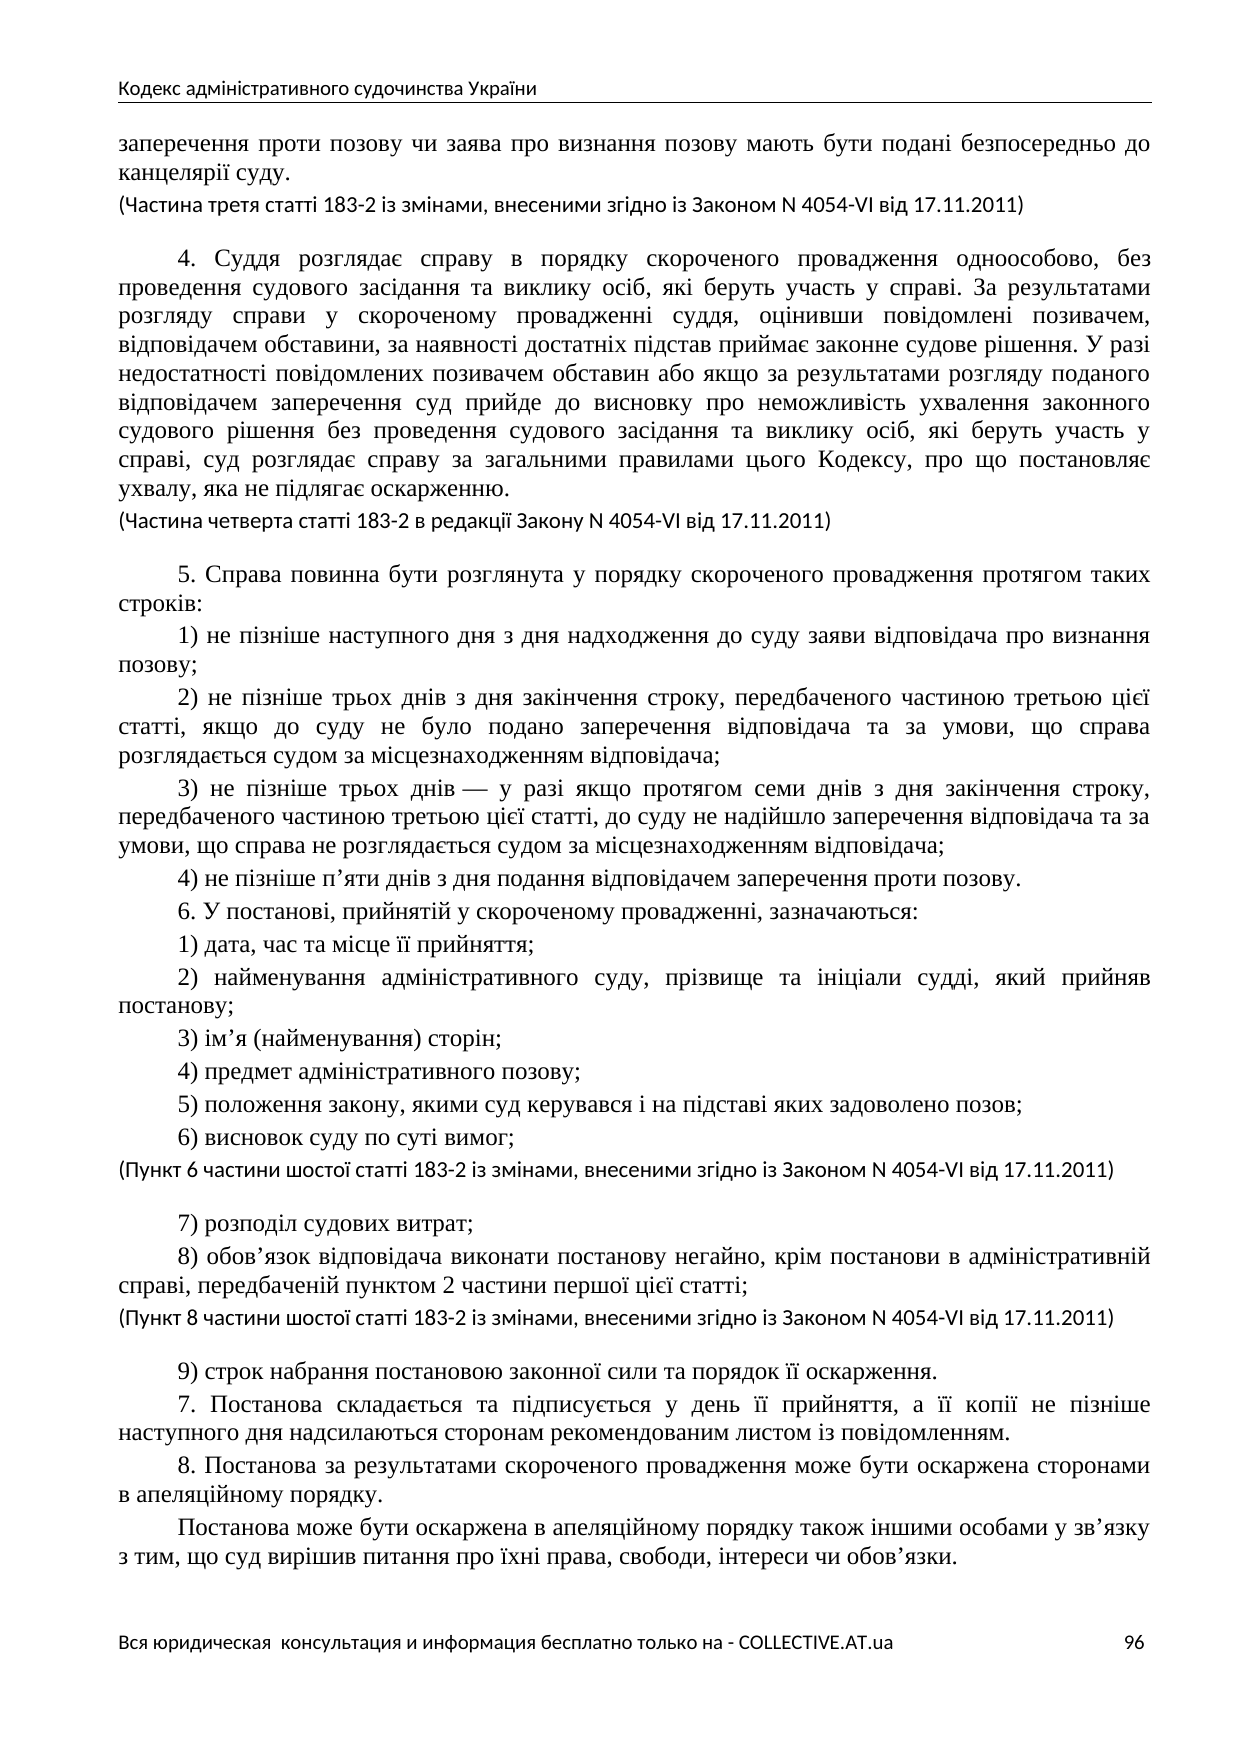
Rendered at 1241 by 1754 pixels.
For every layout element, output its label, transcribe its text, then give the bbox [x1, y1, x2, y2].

text 4) не пізніше п’яти днів з дня подання відповідачем заперечення проти позову. [118, 863, 1152, 892]
text 3) ім’я (найменування) сторін; [118, 1023, 1152, 1052]
text 1) дата, час та місце її прийняття; [118, 929, 1152, 958]
text 4) предмет адміністративного позову; [118, 1056, 1152, 1085]
text (Частина четверта статті 183-2 в редакції Закону N 4054-VI від 17.11.2011) [118, 506, 1152, 534]
text 4. Суддя розглядає справу в порядку скороченого провадження одноособово, без проведення судового засідання та виклику осіб, які беруть участь у справі. За результатами розгляду справи у скороченому провадженні суддя, оцінивши повідомлені позивачем, відповідачем обставини, за наявності достатніх підстав приймає законне судове рішення. У разі недостатності повідомлених позивачем обставин або якщо за результатами розгляду поданого відповідачем заперечення суд прийде до висновку про неможливість ухвалення законного судового рішення без проведення судового засідання та виклику осіб, які беруть участь у справі, суд розглядає справу за загальними правилами цього Кодексу, про що постановляє ухвалу, яка не підлягає оскарженню. [118, 243, 1152, 502]
text 3) не пізніше трьох днів — у разі якщо протягом семи днів з дня закінчення строку, передбаченого частиною третьою цієї статті, до суду не надійшло заперечення відповідача та за умови, що справа не розглядається судом за місцезнаходженням відповідача; [118, 773, 1152, 859]
text (Частина третя статті 183-2 із змінами, внесеними згідно із Законом N 4054-VI від 17.11.2011) [118, 190, 1152, 218]
text 2) не пізніше трьох днів з дня закінчення строку, передбаченого частиною третьою цієї статті, якщо до суду не було подано заперечення відповідача та за умови, що справа розглядається судом за місцезнаходженням відповідача; [118, 682, 1152, 768]
text (Пункт 6 частини шостої статті 183-2 із змінами, внесеними згідно із Законом N 4054-VI від 17.11.2011) [118, 1155, 1152, 1183]
text 5) положення закону, якими суд керувався і на підставі яких задоволено позов; [118, 1089, 1152, 1118]
text 6) висновок суду по суті вимог; [118, 1122, 1152, 1151]
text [118, 128, 1152, 186]
text 7) розподіл судових витрат; [118, 1208, 1152, 1237]
text 8. Постанова за результатами скороченого провадження може бути оскаржена сторонами в апеляційному порядку. [118, 1450, 1152, 1508]
text 2) найменування адміністративного суду, прізвище та ініціали судді, який прийняв постанову; [118, 962, 1152, 1019]
text (Пункт 8 частини шостої статті 183-2 із змінами, внесеними згідно із Законом N 4054-VI від 17.11.2011) [118, 1303, 1152, 1331]
text 8) обов’язок відповідача виконати постанову негайно, крім постанови в адміністративній справі, передбаченій пунктом 2 частини першої цієї статті; [118, 1241, 1152, 1298]
text 7. Постанова складається та підписується у день її прийняття, а її копії не пізніше наступного дня надсилаються сторонам рекомендованим листом із повідомленням. [118, 1389, 1152, 1446]
text 9) строк набрання постановою законної сили та порядок її оскарження. [118, 1356, 1152, 1384]
text 6. У постанові, прийнятій у скороченому провадженні, зазначаються: [118, 896, 1152, 925]
text 5. Справа повинна бути розглянута у порядку скороченого провадження протягом таких строків: [118, 559, 1152, 616]
text Постанова може бути оскаржена в апеляційному порядку також іншими особами у зв’язку з тим, що суд вирішив питання про їхні права, свободи, інтереси чи обов’язки. [118, 1512, 1152, 1569]
text 1) не пізніше наступного дня з дня надходження до суду заяви відповідача про визнання позову; [118, 621, 1152, 678]
